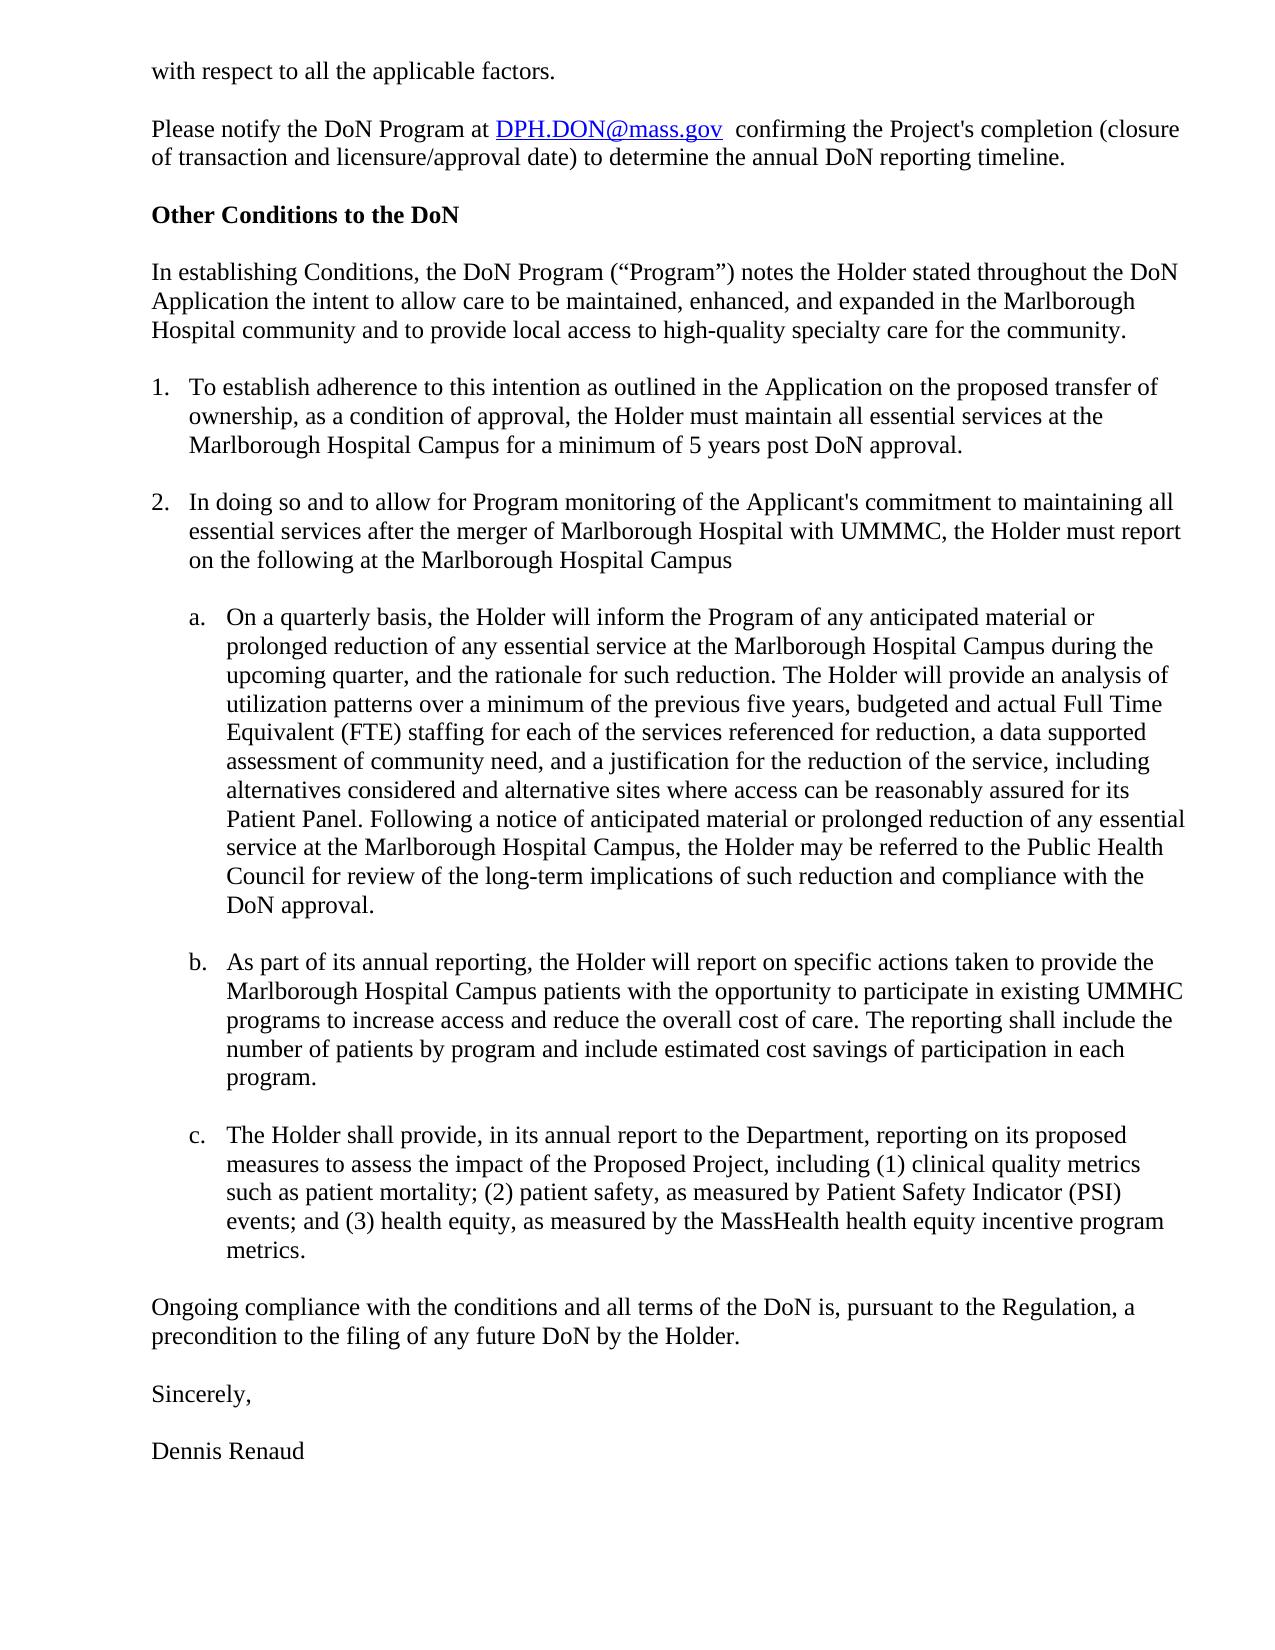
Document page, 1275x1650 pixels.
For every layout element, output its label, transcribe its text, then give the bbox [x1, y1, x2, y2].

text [151, 56, 1192, 85]
list To establish adherence to this intention as outlined in the Application on the proposed transfer of ownership, as a condition of approval, the Holder must maintain all essential services at the Marlborough Hospital Campus for a minimum of 5 years post DoN approval. [151, 372, 1192, 459]
list As part of its annual reporting, the Holder will report on specific actions taken to provide the Marlborough Hospital Campus patients with the opportunity to participate in existing UMMHC programs to increase access and reduce the overall cost of care. The reporting shall include the number of patients by program and include estimated cost savings of participation in each program. [188, 947, 1192, 1091]
list The Holder shall provide, in its annual report to the Department, reporting on its proposed measures to assess the impact of the Proposed Project, including (1) clinical quality metrics such as patient mortality; (2) patient safety, as measured by Patient Safety Indicator (PSI) events; and (3) health equity, as measured by the MassHealth health equity incentive program metrics. [188, 1120, 1192, 1264]
text In establishing Conditions, the DoN Program (“Program”) notes the Holder stated throughout the DoN Application the intent to allow care to be maintained, enhanced, and expanded in the Marlborough Hospital community and to provide local access to high-quality specialty care for the community. [151, 257, 1192, 344]
text Ongoing compliance with the conditions and all terms of the DoN is, pursuant to the Regulation, a precondition to the filing of any future DoN by the Holder. [151, 1292, 1192, 1350]
text Please notify the DoN Program at DPH.DON@mass.gov confirming the Project's completion (closure of transaction and licensure/approval date) to determine the annual DoN reporting timeline. [151, 114, 1192, 171]
text Sincerely, [151, 1379, 1192, 1407]
list On a quarterly basis, the Holder will inform the Program of any anticipated material or prolonged reduction of any essential service at the Marlborough Hospital Campus during the upcoming quarter, and the rationale for such reduction. The Holder will provide an analysis of utilization patterns over a minimum of the previous five years, budgeted and actual Full Time Equivalent (FTE) staffing for each of the services referenced for reduction, a data supported assessment of community need, and a justification for the reduction of the service, including alternatives considered and alternative sites where access can be reasonably assured for its Patient Panel. Following a notice of anticipated material or prolonged reduction of any essential service at the Marlborough Hospital Campus, the Holder may be referred to the Public Health Council for review of the long-term implications of such reduction and compliance with the DoN approval. [188, 602, 1192, 919]
text Dennis Renaud [151, 1436, 1192, 1465]
list In doing so and to allow for Program monitoring of the Applicant's commitment to maintaining all essential services after the merger of Marlborough Hospital with UMMMC, the Holder must report on the following at the Marlborough Hospital Campus [151, 487, 1192, 574]
text Other Conditions to the DoN [151, 200, 1192, 229]
